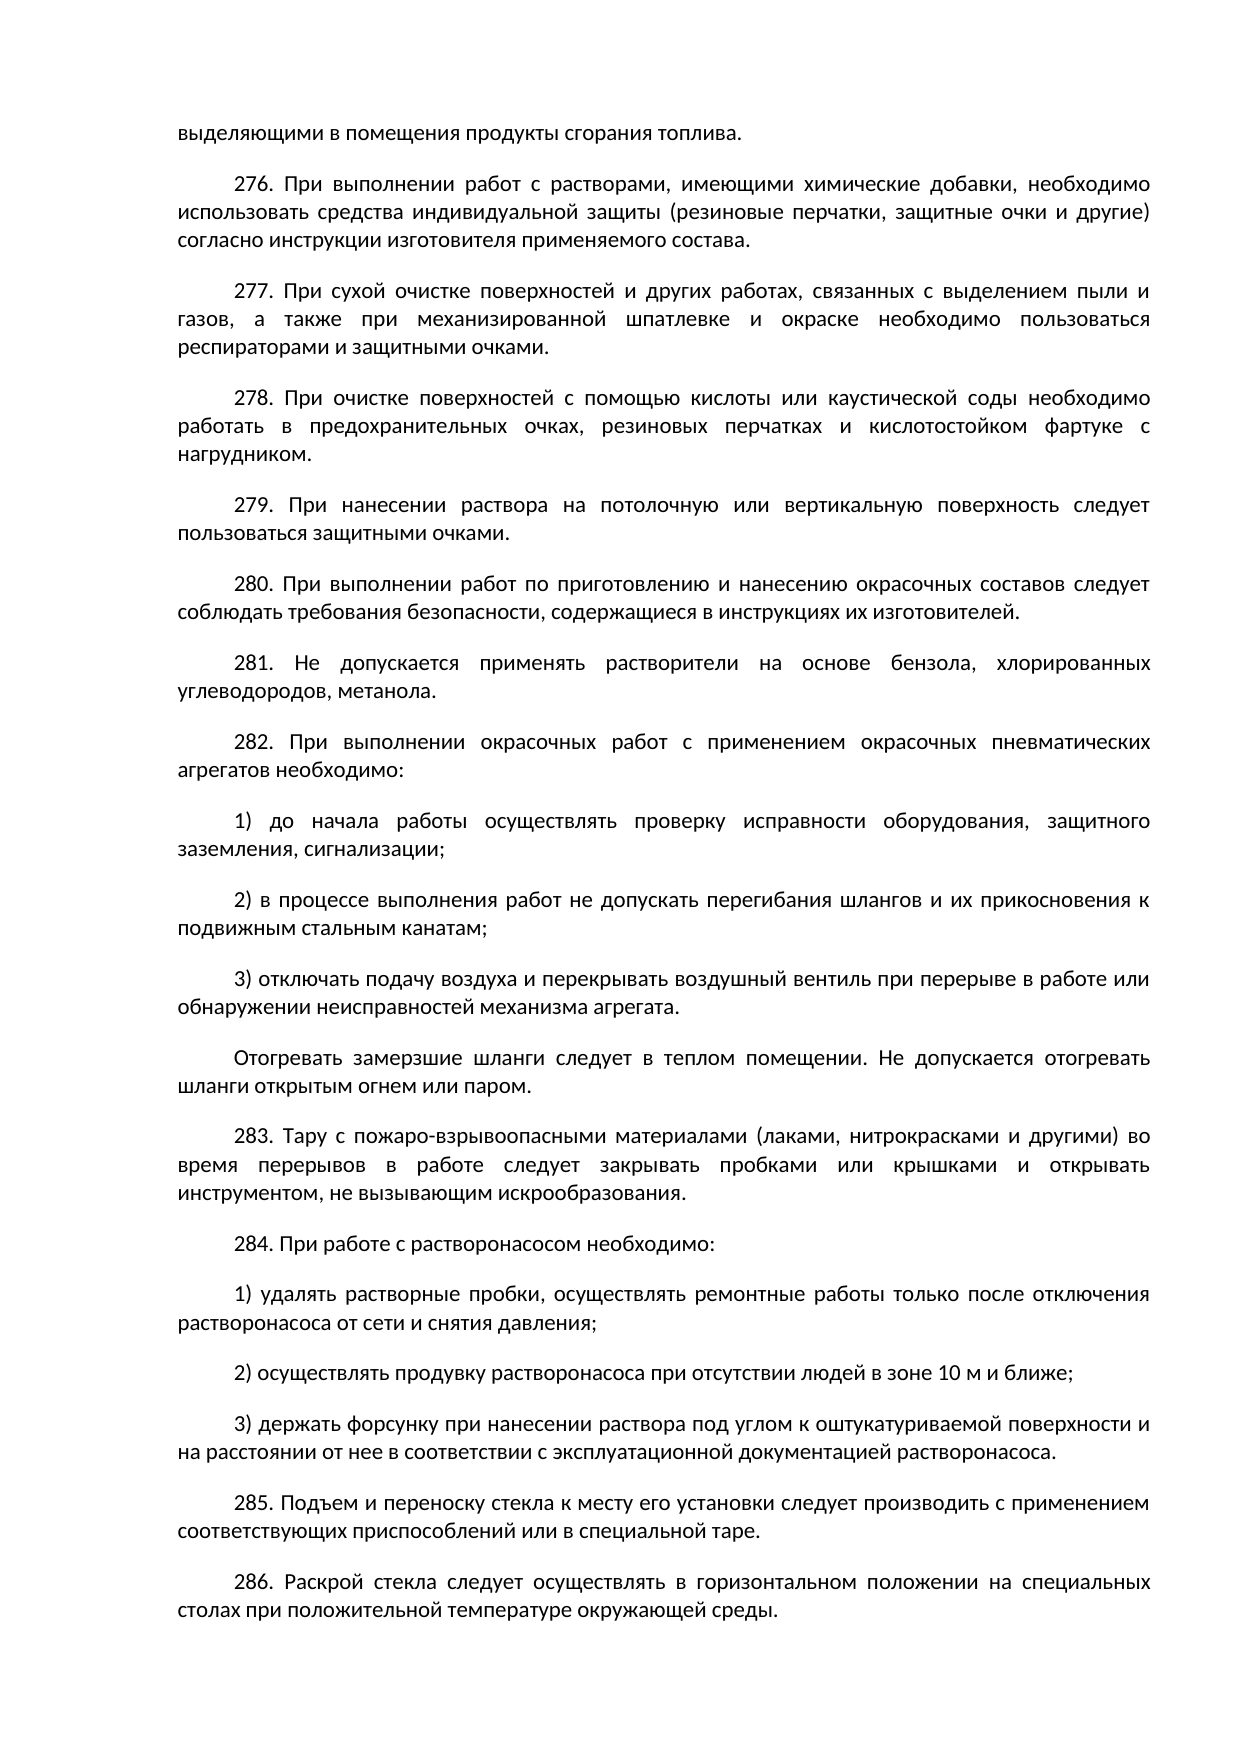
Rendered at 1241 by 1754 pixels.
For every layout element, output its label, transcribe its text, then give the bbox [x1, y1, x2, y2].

text 286. Раскрой стекла следует осуществлять в горизонтальном положении на специальных столах при положительной температуре окружающей среды. [177, 1567, 1152, 1623]
text 278. При очистке поверхностей с помощью кислоты или каустической соды необходимо работать в предохранительных очках, резиновых перчатках и кислотостойком фартуке с нагрудником. [177, 383, 1152, 467]
text 3) держать форсунку при нанесении раствора под углом к оштукатуриваемой поверхности и на расстоянии от нее в соответствии с эксплуатационной документацией растворонасоса. [177, 1409, 1152, 1466]
text 282. При выполнении окрасочных работ с применением окрасочных пневматических агрегатов необходимо: [177, 727, 1152, 783]
text 3) отключать подачу воздуха и перекрывать воздушный вентиль при перерыве в работе или обнаружении неисправностей механизма агрегата. [177, 964, 1152, 1020]
text 281. Не допускается применять растворители на основе бензола, хлорированных углеводородов, метанола. [177, 648, 1152, 704]
text 2) осуществлять продувку растворонасоса при отсутствии людей в зоне 10 м и ближе; [177, 1358, 1152, 1387]
text 280. При выполнении работ по приготовлению и нанесению окрасочных составов следует соблюдать требования безопасности, содержащиеся в инструкциях их изготовителей. [177, 569, 1152, 625]
text 285. Подъем и переноску стекла к месту его установки следует производить с применением соответствующих приспособлений или в специальной таре. [177, 1488, 1152, 1544]
text Отогревать замерзшие шланги следует в теплом помещении. Не допускается отогревать шланги открытым огнем или паром. [177, 1043, 1152, 1099]
text 1) удалять растворные пробки, осуществлять ремонтные работы только после отключения растворонасоса от сети и снятия давления; [177, 1279, 1152, 1336]
text 1) до начала работы осуществлять проверку исправности оборудования, защитного заземления, сигнализации; [177, 806, 1152, 862]
text 276. При выполнении работ с растворами, имеющими химические добавки, необходимо использовать средства индивидуальной защиты (резиновые перчатки, защитные очки и другие) согласно инструкции изготовителя применяемого состава. [177, 169, 1152, 253]
text 283. Тару с пожаро-взрывоопасными материалами (лаками, нитрокрасками и другими) во время перерывов в работе следует закрывать пробками или крышками и открывать инструментом, не вызывающим искрообразования. [177, 1122, 1152, 1206]
text 279. При нанесении раствора на потолочную или вертикальную поверхность следует пользоваться защитными очками. [177, 490, 1152, 546]
text 277. При сухой очистке поверхностей и других работах, связанных с выделением пыли и газов, а также при механизированной шпатлевке и окраске необходимо пользоваться респираторами и защитными очками. [177, 276, 1152, 360]
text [177, 118, 1152, 146]
text 2) в процессе выполнения работ не допускать перегибания шлангов и их прикосновения к подвижным стальным канатам; [177, 885, 1152, 941]
text 284. При работе с растворонасосом необходимо: [177, 1229, 1152, 1257]
